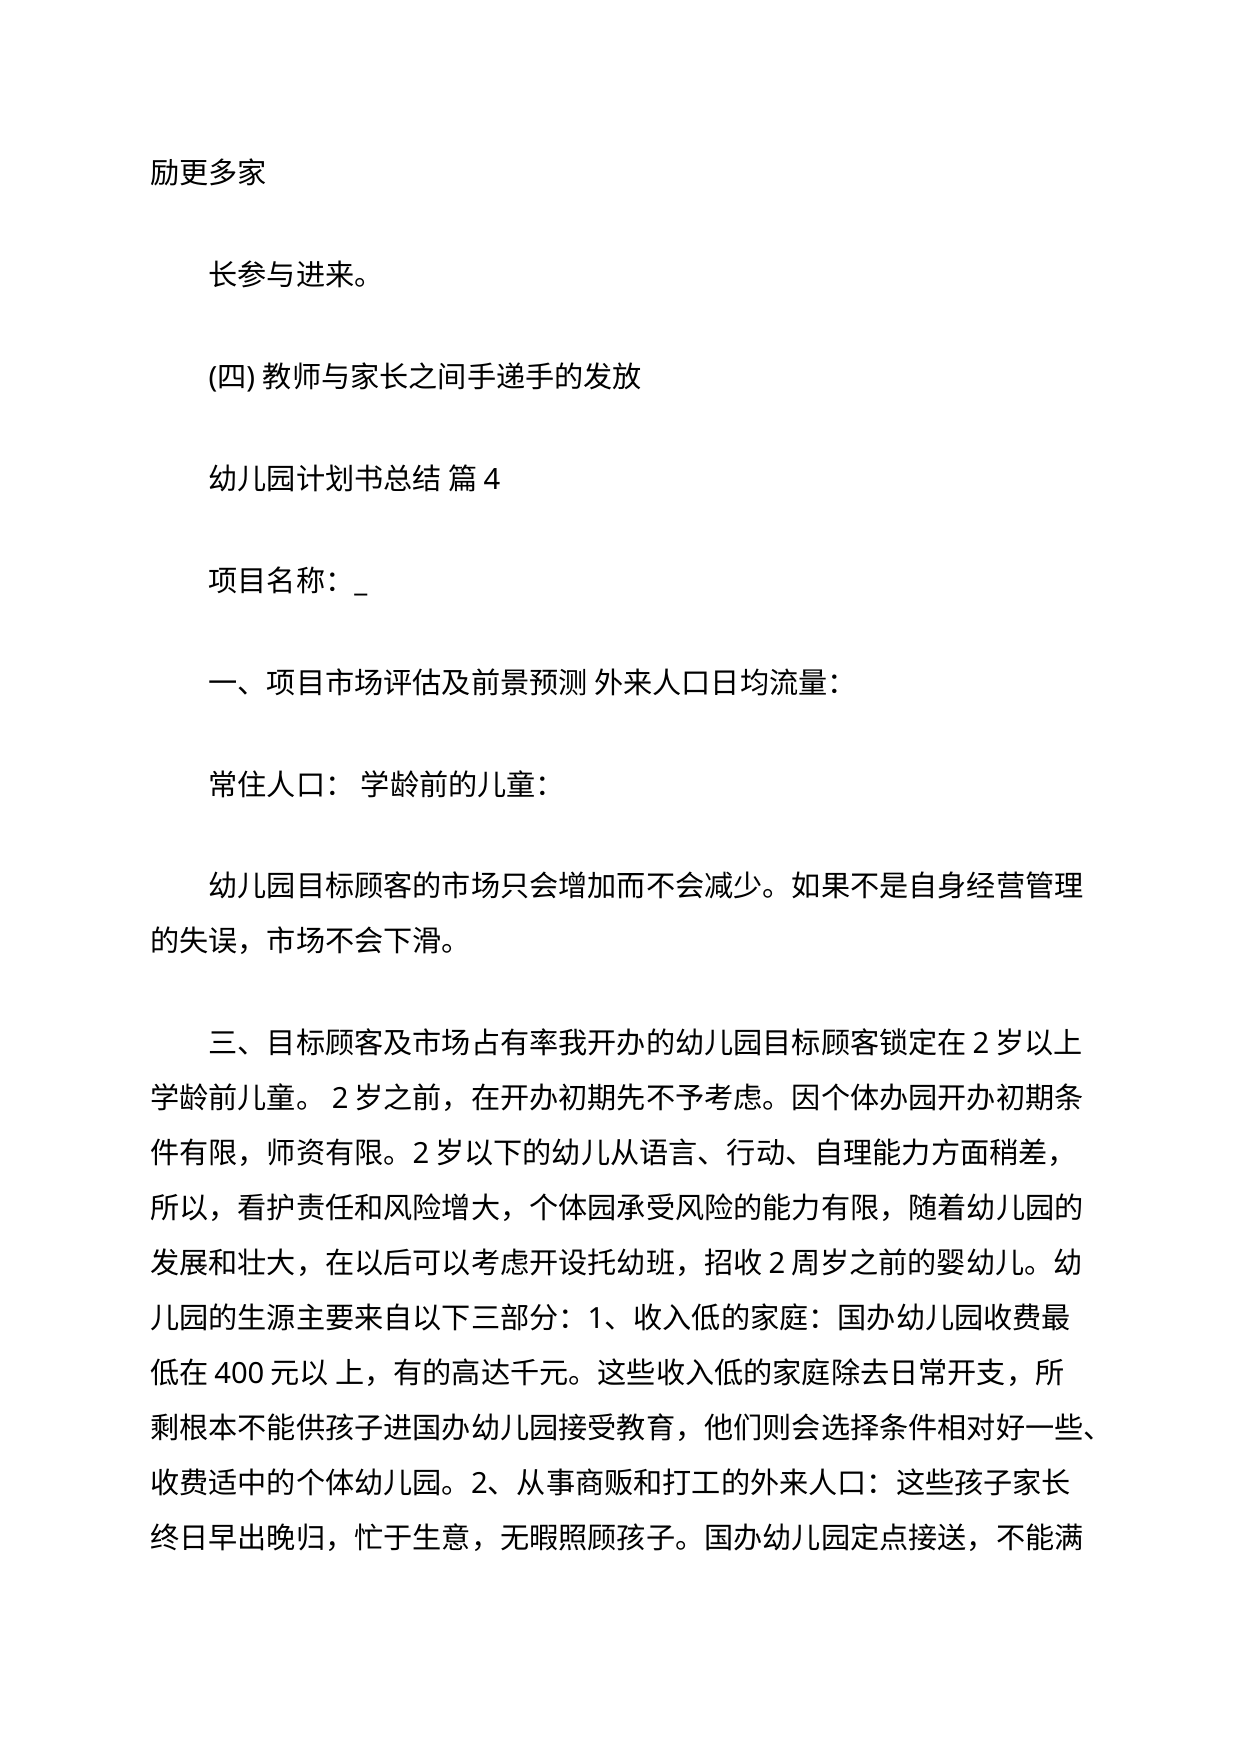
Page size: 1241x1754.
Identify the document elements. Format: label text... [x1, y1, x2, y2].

text 长参与进来。 [150, 252, 1090, 294]
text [150, 1020, 1090, 1557]
text 幼儿园计划书总结 篇4 [150, 456, 1090, 498]
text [150, 150, 1090, 192]
text 常住人口： 学龄前的儿童： [150, 761, 1090, 803]
text 一、项目市场评估及前景预测 外来人口日均流量： [150, 659, 1090, 702]
text 幼儿园目标顾客的市场只会增加而不会减少。如果不是自身经营管理的失误，市场不会下滑。 [150, 863, 1090, 960]
text (四) 教师与家长之间手递手的发放 [150, 353, 1090, 396]
text 项目名称：_ [150, 557, 1090, 600]
